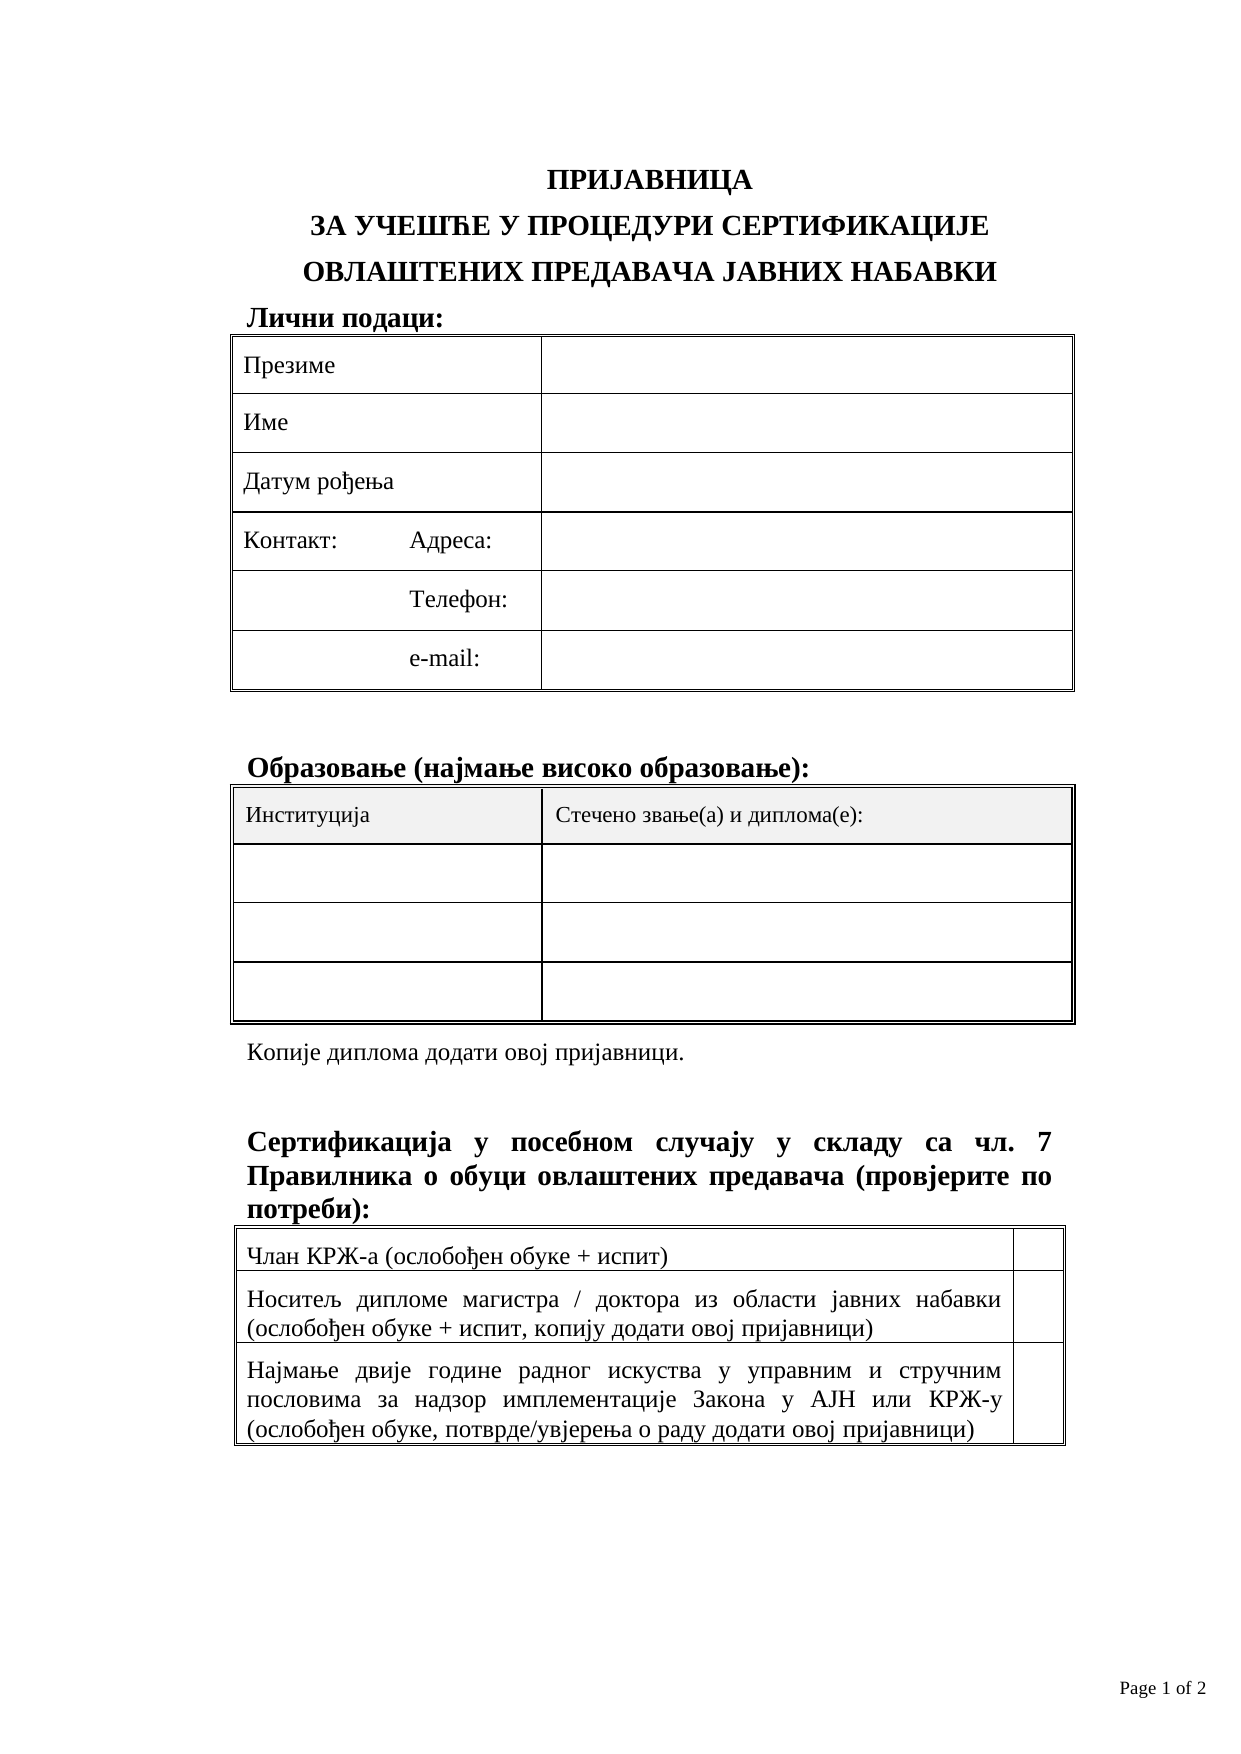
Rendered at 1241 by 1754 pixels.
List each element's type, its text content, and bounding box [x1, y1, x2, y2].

table_cell [543, 963, 1071, 1020]
table_cell [543, 845, 1071, 902]
table_cell [542, 394, 1072, 452]
table_header Институција (Date from - Date to) [234, 788, 542, 843]
table_cell [1014, 1271, 1063, 1342]
table_cell [234, 963, 541, 1020]
table_cell Контакт: Адреса: [233, 513, 541, 570]
table_cell [234, 845, 541, 902]
table_header Стечено звање(a) и диплома(е): [543, 788, 1071, 843]
table_cell Датум рођења [233, 453, 541, 511]
text ЗА УЧЕШЋЕ У ПРОЦЕДУРИ СЕРТИФИКАЦИЈЕ [247, 208, 1053, 242]
text ОВЛАШТЕНИХ ПРЕДАВАЧА ЈАВНИХ НАБАВКИ [247, 254, 1053, 288]
table_header Члан КРЖ-а (ослобођен обуке + испит) [237, 1229, 1013, 1270]
text Лични подаци: [247, 301, 1053, 334]
table_header [1014, 1229, 1063, 1270]
table_cell [542, 453, 1072, 511]
table_header [542, 337, 1072, 393]
table_cell [542, 631, 1072, 688]
table_cell Телефон: [233, 571, 541, 629]
table_header Презиме [233, 337, 541, 393]
text Копије диплома додати овој пријавници. [247, 1037, 1053, 1066]
table_cell [1014, 1343, 1063, 1442]
table_cell Носитељ дипломе магистра / доктора из области јавних набавки (ослобођен обуке + испит, копију додати овој пријавници) [237, 1271, 1013, 1342]
table_cell [234, 903, 541, 961]
text Сертификација у посебном случају у складу са чл. 7 Правилника о обуци овлаштених предавача (провјерите по потреби): [247, 1125, 1053, 1225]
table_cell Најмање двије године радног искуства у управним и стручним пословима за надзор имплементације Закона у АЈН или КРЖ-у (ослобођен обуке, потврде/увјерења о раду додати овој пријавници) [237, 1343, 1013, 1442]
table_cell e-mail: [233, 631, 541, 688]
table_cell [542, 513, 1072, 570]
text ПРИЈАВНИЦА [247, 162, 1053, 196]
text Образовање (најмање високо образовање): [247, 750, 1053, 784]
table_cell [543, 903, 1071, 961]
table_cell [542, 571, 1072, 629]
table_cell Име [233, 394, 541, 452]
